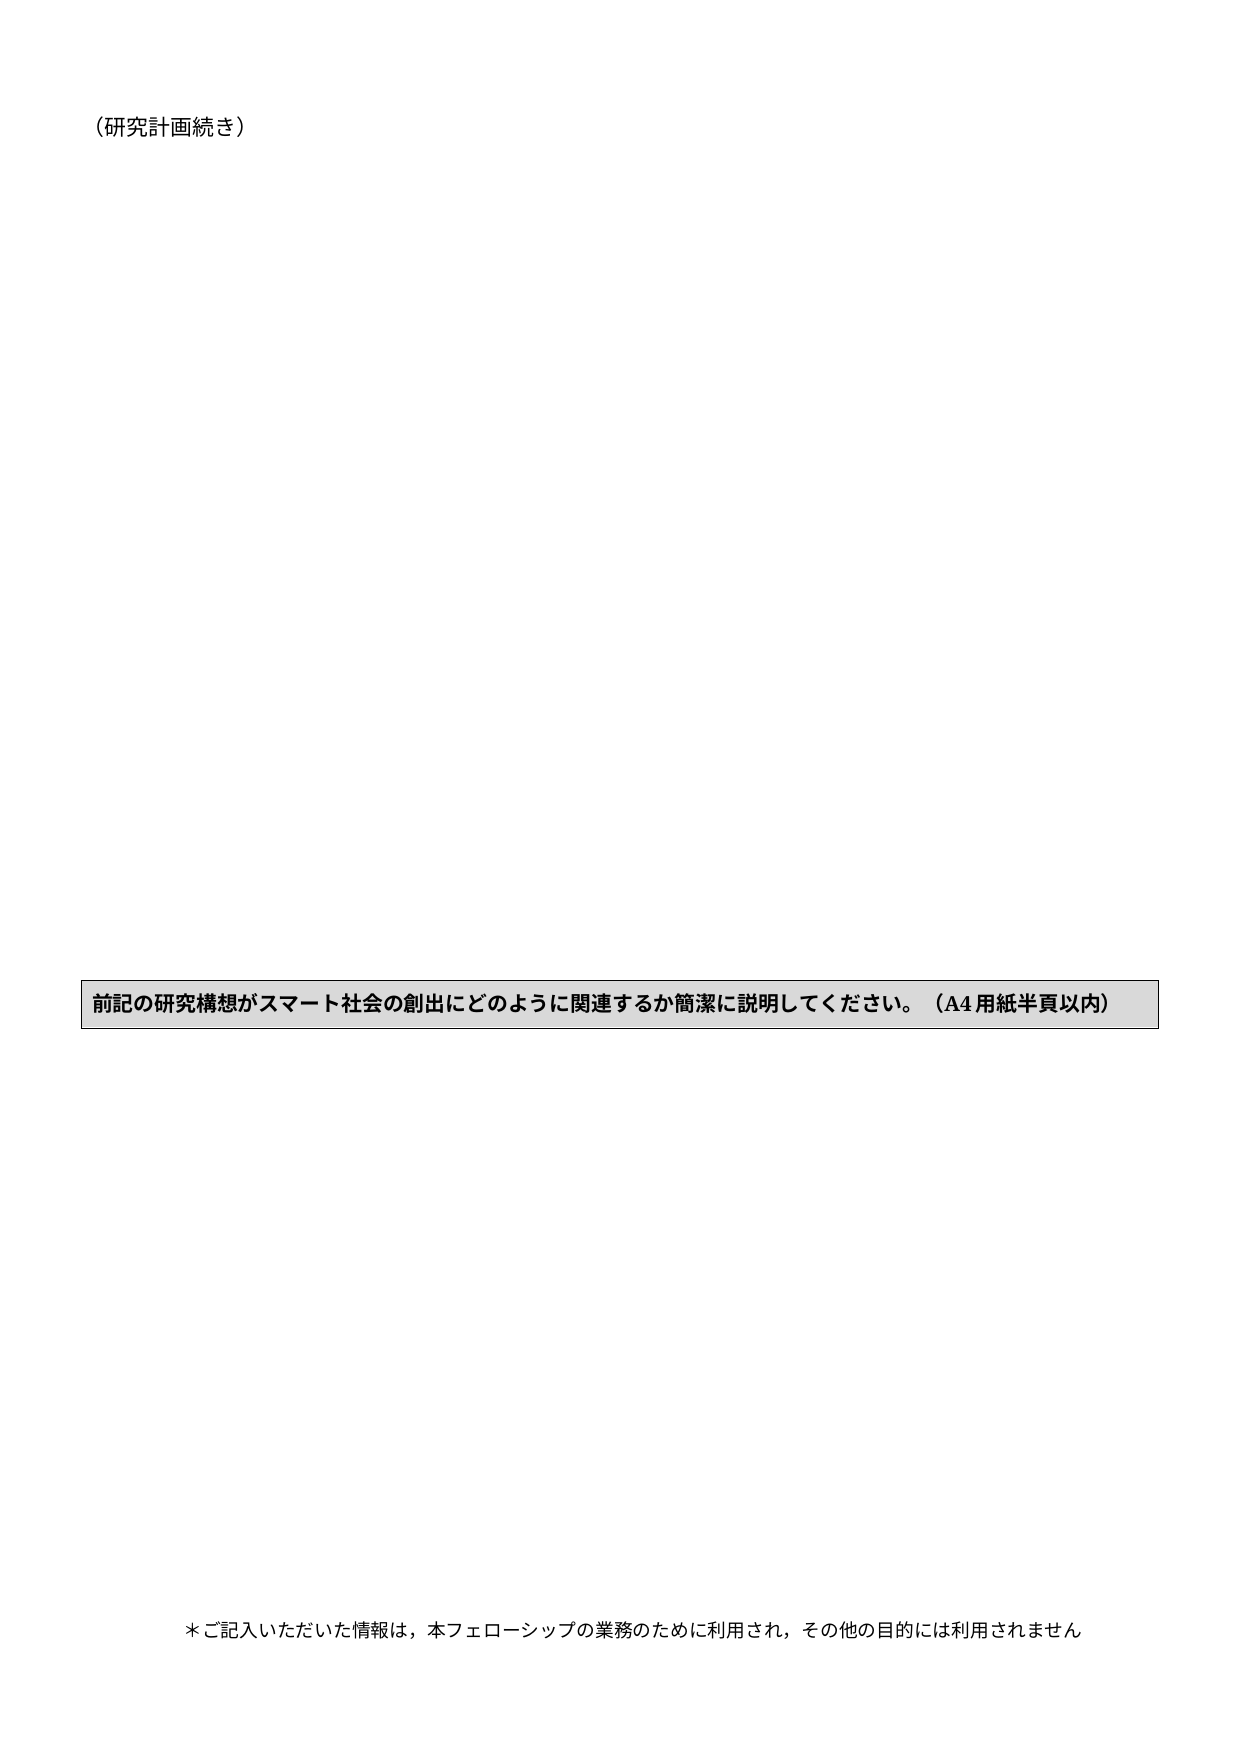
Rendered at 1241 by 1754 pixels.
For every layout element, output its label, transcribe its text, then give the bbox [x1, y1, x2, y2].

text （研究計画続き） [83, 105, 1157, 147]
table_header 前記の研究構想がスマート社会の創出にどのように関連するか簡潔に説明してください。（A4用紙半頁以内） [82, 981, 1158, 1027]
